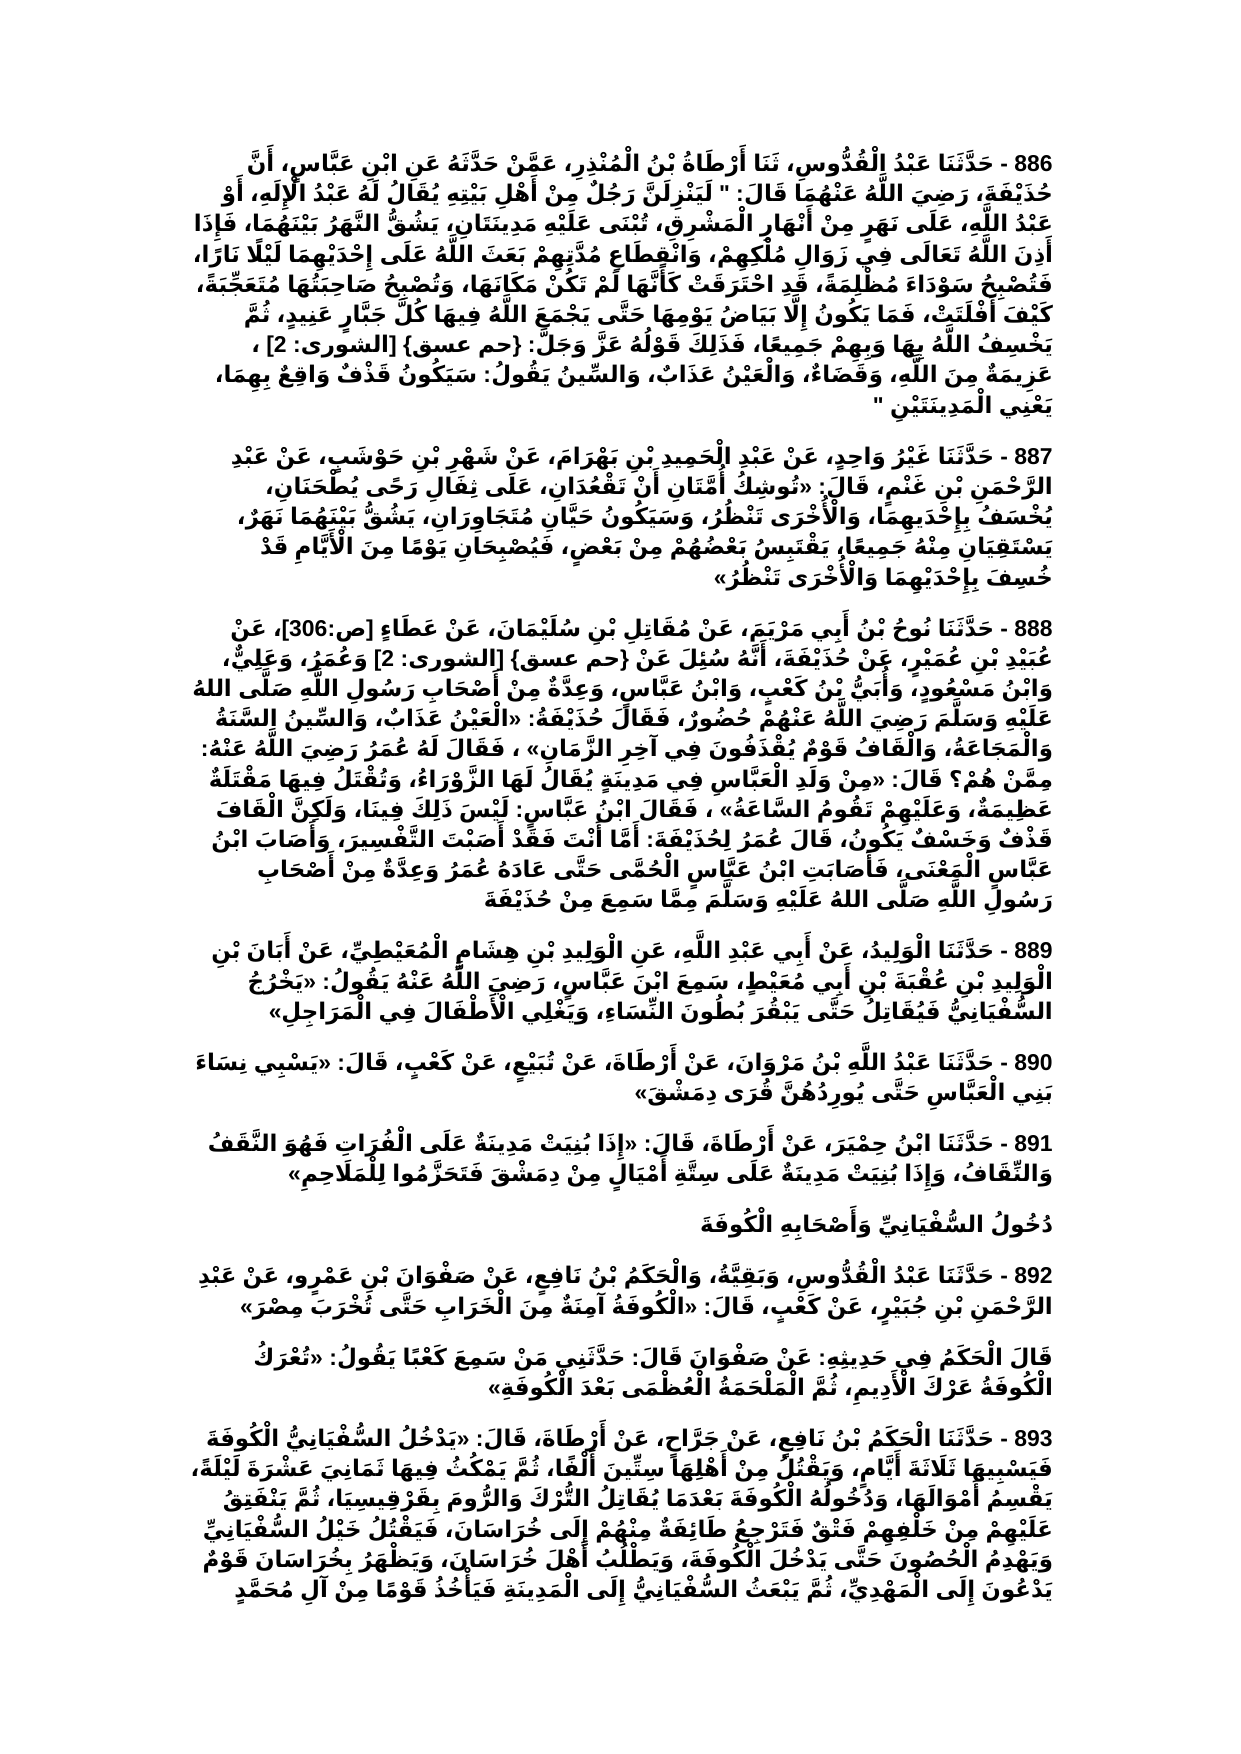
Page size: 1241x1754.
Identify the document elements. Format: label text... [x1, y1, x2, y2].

text 892 - حَدَّثَنَا عَبْدُ الْقُدُّوسِ، وَبَقِيَّةُ، وَالْحَكَمُ بْنُ نَافِعٍ، عَنْ صَفْوَانَ بْنِ عَمْرٍو، عَنْ عَبْدِ الرَّحْمَنِ بْنِ جُبَيْرٍ، عَنْ كَعْبٍ، قَالَ: «الْكُوفَةُ آمِنَةٌ مِنَ الْخَرَابِ حَتَّى تُخْرَبَ مِصْرَ» [187, 1262, 1053, 1319]
text 887 - حَدَّثَنَا غَيْرُ وَاحِدٍ، عَنْ عَبْدِ الْحَمِيدِ بْنِ بَهْرَامَ، عَنْ شَهْرِ بْنِ حَوْشَبٍ، عَنْ عَبْدِ الرَّحْمَنِ بْنِ غَنْمٍ، قَالَ: «تُوشِكُ أُمَّتَانِ أَنْ تَقْعُدَانِ، عَلَى ثِفَالِ رَحًى يُطْحَنَانِ، يُخْسَفُ بِإِحْدَيهِمَا، وَالْأُخْرَى تَنْظُرُ، وَسَيَكُونُ حَيَّانِ مُتَجَاوِرَانِ، يَشُقُّ بَيْنَهُمَا نَهَرٌ، يَسْتَقِيَانِ مِنْهُ جَمِيعًا، يَقْتَبِسُ بَعْضُهُمْ مِنْ بَعْضٍ، فَيُصْبِحَانِ يَوْمًا مِنَ الْأَيَّامِ قَدْ خُسِفَ بِإِحْدَيْهِمَا وَالْأُخْرَى تَنْظُرُ» [187, 443, 1053, 590]
text 886 - حَدَّثَنَا عَبْدُ الْقُدُّوسِ، ثَنَا أَرْطَاةُ بْنُ الْمُنْذِرِ، عَمَّنْ حَدَّثَهُ عَنِ ابْنِ عَبَّاسٍ، أَنَّ حُذَيْفَةَ، رَضِيَ اللَّهُ عَنْهُمَا قَالَ: " لَيَنْزِلَنَّ رَجُلٌ مِنْ أَهْلِ بَيْتِهِ يُقَالُ لَهُ عَبْدُ الْإِلَهِ، أَوْ عَبْدُ اللَّهِ، عَلَى نَهَرٍ مِنْ أَنْهَارِ الْمَشْرِقِ، تُبْنَى عَلَيْهِ مَدِينَتَانِ، يَشُقُّ النَّهَرُ بَيْنَهُمَا، فَإِذَا أَذِنَ اللَّهُ تَعَالَى فِي زَوَالِ مُلْكِهِمْ، وَانْقِطَاعِ مُدَّتِهِمْ بَعَثَ اللَّهُ عَلَى إِحْدَيْهِمَا لَيْلًا نَارًا، فَتُصْبِحُ سَوْدَاءَ مُظْلِمَةً، قَدِ احْتَرَقَتْ كَأَنَّهَا لَمْ تَكُنْ مَكَانَهَا، وَتُصْبِحُ صَاحِبَتُهَا مُتَعَجِّبَةً، كَيْفَ أَفْلَتَتْ، فَمَا يَكُونُ إِلَّا بَيَاضُ يَوْمِهَا حَتَّى يَجْمَعَ اللَّهُ فِيهَا كُلَّ جَبَّارٍ عَنِيدٍ، ثُمَّ يَخْسِفُ اللَّهُ بِهَا وَبِهِمْ جَمِيعًا، فَذَلِكَ قَوْلُهُ عَزَّ وَجَلَّ: {حم عسق} [الشورى: 2] ، عَزِيمَةٌ مِنَ اللَّهِ، وَقَضَاءٌ، وَالْعَيْنُ عَذَابٌ، وَالسِّينُ يَقُولُ: سَيَكُونُ قَذْفٌ وَاقِعٌ بِهِمَا، يَعْنِي الْمَدِينَتَيْنِ " [187, 150, 1053, 418]
text 891 - حَدَّثَنَا ابْنُ حِمْيَرَ، عَنْ أَرْطَاةَ، قَالَ: «إِذَا بُنِيَتْ مَدِينَةٌ عَلَى الْفُرَاتِ فَهُوَ النَّقَفُ وَالنِّقَافُ، وَإِذَا بُنِيَتْ مَدِينَةٌ عَلَى سِتَّةِ أَمْيَالٍ مِنْ دِمَشْقَ فَتَحَزَّمُوا لِلْمَلَاحِمِ» [187, 1130, 1053, 1187]
text قَالَ الْحَكَمُ فِي حَدِيثِهِ: عَنْ صَفْوَانَ قَالَ: حَدَّثَنِي مَنْ سَمِعَ كَعْبًا يَقُولُ: «تُعْرَكُ الْكُوفَةُ عَرْكَ الْأَدِيمِ، ثُمَّ الْمَلْحَمَةُ الْعُظْمَى بَعْدَ الْكُوفَةِ» [187, 1344, 1053, 1400]
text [187, 1425, 1053, 1602]
text 888 - حَدَّثَنَا نُوحُ بْنُ أَبِي مَرْيَمَ، عَنْ مُقَاتِلِ بْنِ سُلَيْمَانَ، عَنْ عَطَاءٍ [ص:306]، عَنْ عُبَيْدِ بْنِ عُمَيْرٍ، عَنْ حُذَيْفَةَ، أَنَّهُ سُئِلَ عَنْ {حم عسق} [الشورى: 2] وَعُمَرُ، وَعَلِيٌّ، وَابْنُ مَسْعُودٍ، وَأُبَيُّ بْنُ كَعْبٍ، وَابْنُ عَبَّاسٍ، وَعِدَّةٌ مِنْ أَصْحَابِ رَسُولِ اللَّهِ صَلَّى اللهُ عَلَيْهِ وَسَلَّمَ رَضِيَ اللَّهُ عَنْهُمْ حُضُورٌ، فَقَالَ حُذَيْفَةُ: «الْعَيْنُ عَذَابٌ، وَالسِّينُ السَّنَةُ وَالْمَجَاعَةُ، وَالْقَافُ قَوْمٌ يُقْذَفُونَ فِي آخِرِ الزَّمَانِ» ، فَقَالَ لَهُ عُمَرُ رَضِيَ اللَّهُ عَنْهُ: مِمَّنْ هُمْ؟ قَالَ: «مِنْ وَلَدِ الْعَبَّاسِ فِي مَدِينَةٍ يُقَالُ لَهَا الزَّوْرَاءُ، وَتُقْتَلُ فِيهَا مَقْتَلَةٌ عَظِيمَةٌ، وَعَلَيْهِمْ تَقُومُ السَّاعَةُ» ، فَقَالَ ابْنُ عَبَّاسٍ: لَيْسَ ذَلِكَ فِينَا، وَلَكِنَّ الْقَافَ قَذْفٌ وَخَسْفٌ يَكُونُ، قَالَ عُمَرُ لِحُذَيْفَةَ: أَمَّا أَنْتَ فَقَدْ أَصَبْتَ التَّفْسِيرَ، وَأَصَابَ ابْنُ عَبَّاسٍ الْمَعْنَى، فَأَصَابَتِ ابْنُ عَبَّاسٍ الْحُمَّى حَتَّى عَادَهُ عُمَرُ وَعِدَّةٌ مِنْ أَصْحَابِ رَسُولِ اللَّهِ صَلَّى اللهُ عَلَيْهِ وَسَلَّمَ مِمَّا سَمِعَ مِنْ حُذَيْفَةَ [187, 614, 1053, 913]
text 890 - حَدَّثَنَا عَبْدُ اللَّهِ بْنُ مَرْوَانَ، عَنْ أَرْطَاةَ، عَنْ تُبَيْعٍ، عَنْ كَعْبٍ، قَالَ: «يَسْبِي نِسَاءَ بَنِي الْعَبَّاسِ حَتَّى يُورِدُهُنَّ قُرَى دِمَشْقَ» [187, 1049, 1053, 1106]
text 889 - حَدَّثَنَا الْوَلِيدُ، عَنْ أَبِي عَبْدِ اللَّهِ، عَنِ الْوَلِيدِ بْنِ هِشَامٍ الْمُعَيْطِيِّ، عَنْ أَبَانَ بْنِ الْوَلِيدِ بْنِ عُقْبَةَ بْنِ أَبِي مُعَيْطٍ، سَمِعَ ابْنَ عَبَّاسٍ، رَضِيَ اللَّهُ عَنْهُ يَقُولُ: «يَخْرُجُ السُّفْيَانِيُّ فَيُقَاتِلُ حَتَّى يَبْقُرَ بُطُونَ النِّسَاءِ، وَيَغْلِي الْأَطْفَالَ فِي الْمَرَاجِلِ» [187, 937, 1053, 1024]
text دُخُولُ السُّفْيَانِيِّ وَأَصْحَابِهِ الْكُوفَةَ [187, 1211, 1053, 1238]
